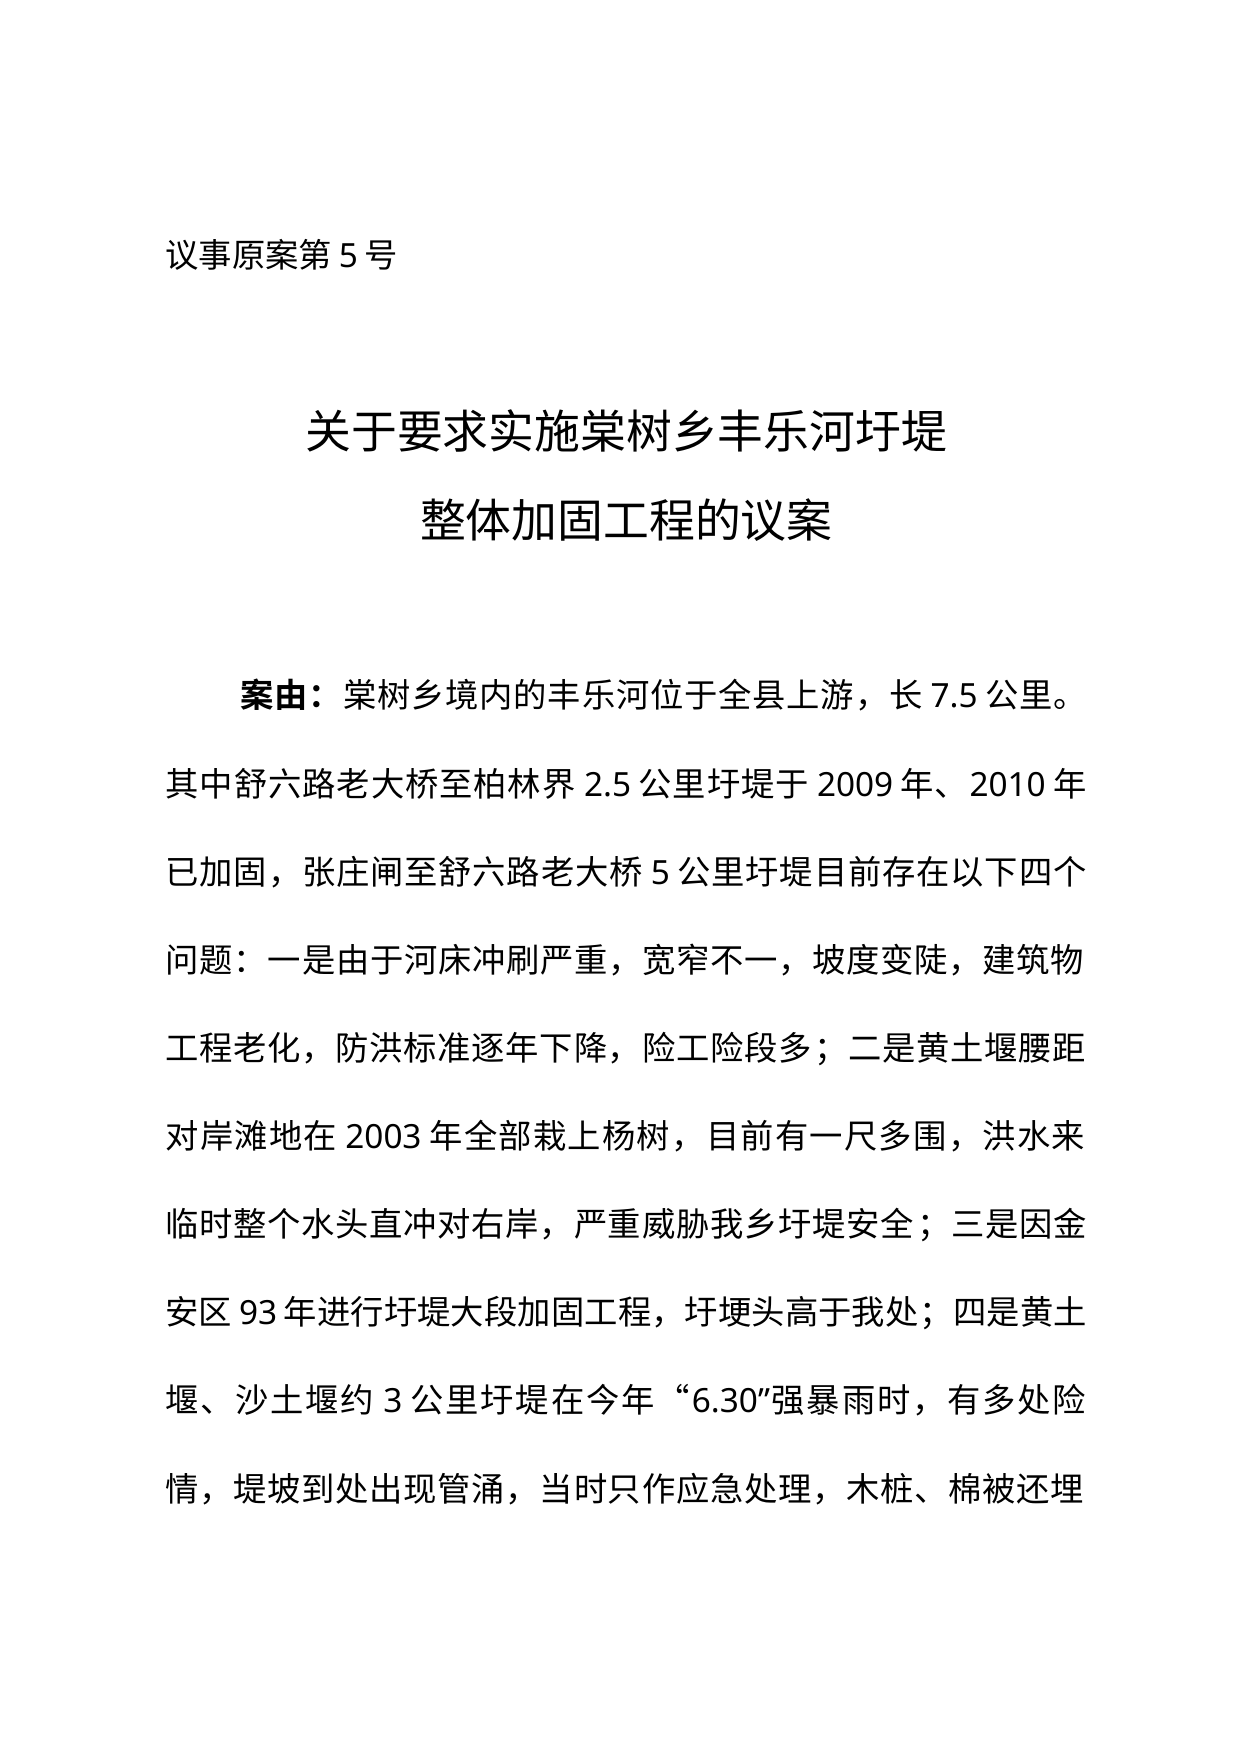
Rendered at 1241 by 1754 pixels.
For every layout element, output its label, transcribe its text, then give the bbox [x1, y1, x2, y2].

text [165, 649, 1087, 1531]
text 议事原案第5号 [165, 209, 1087, 297]
text 关于要求实施棠树乡丰乐河圩堤 [165, 385, 1087, 473]
text 整体加固工程的议案 [165, 473, 1087, 561]
